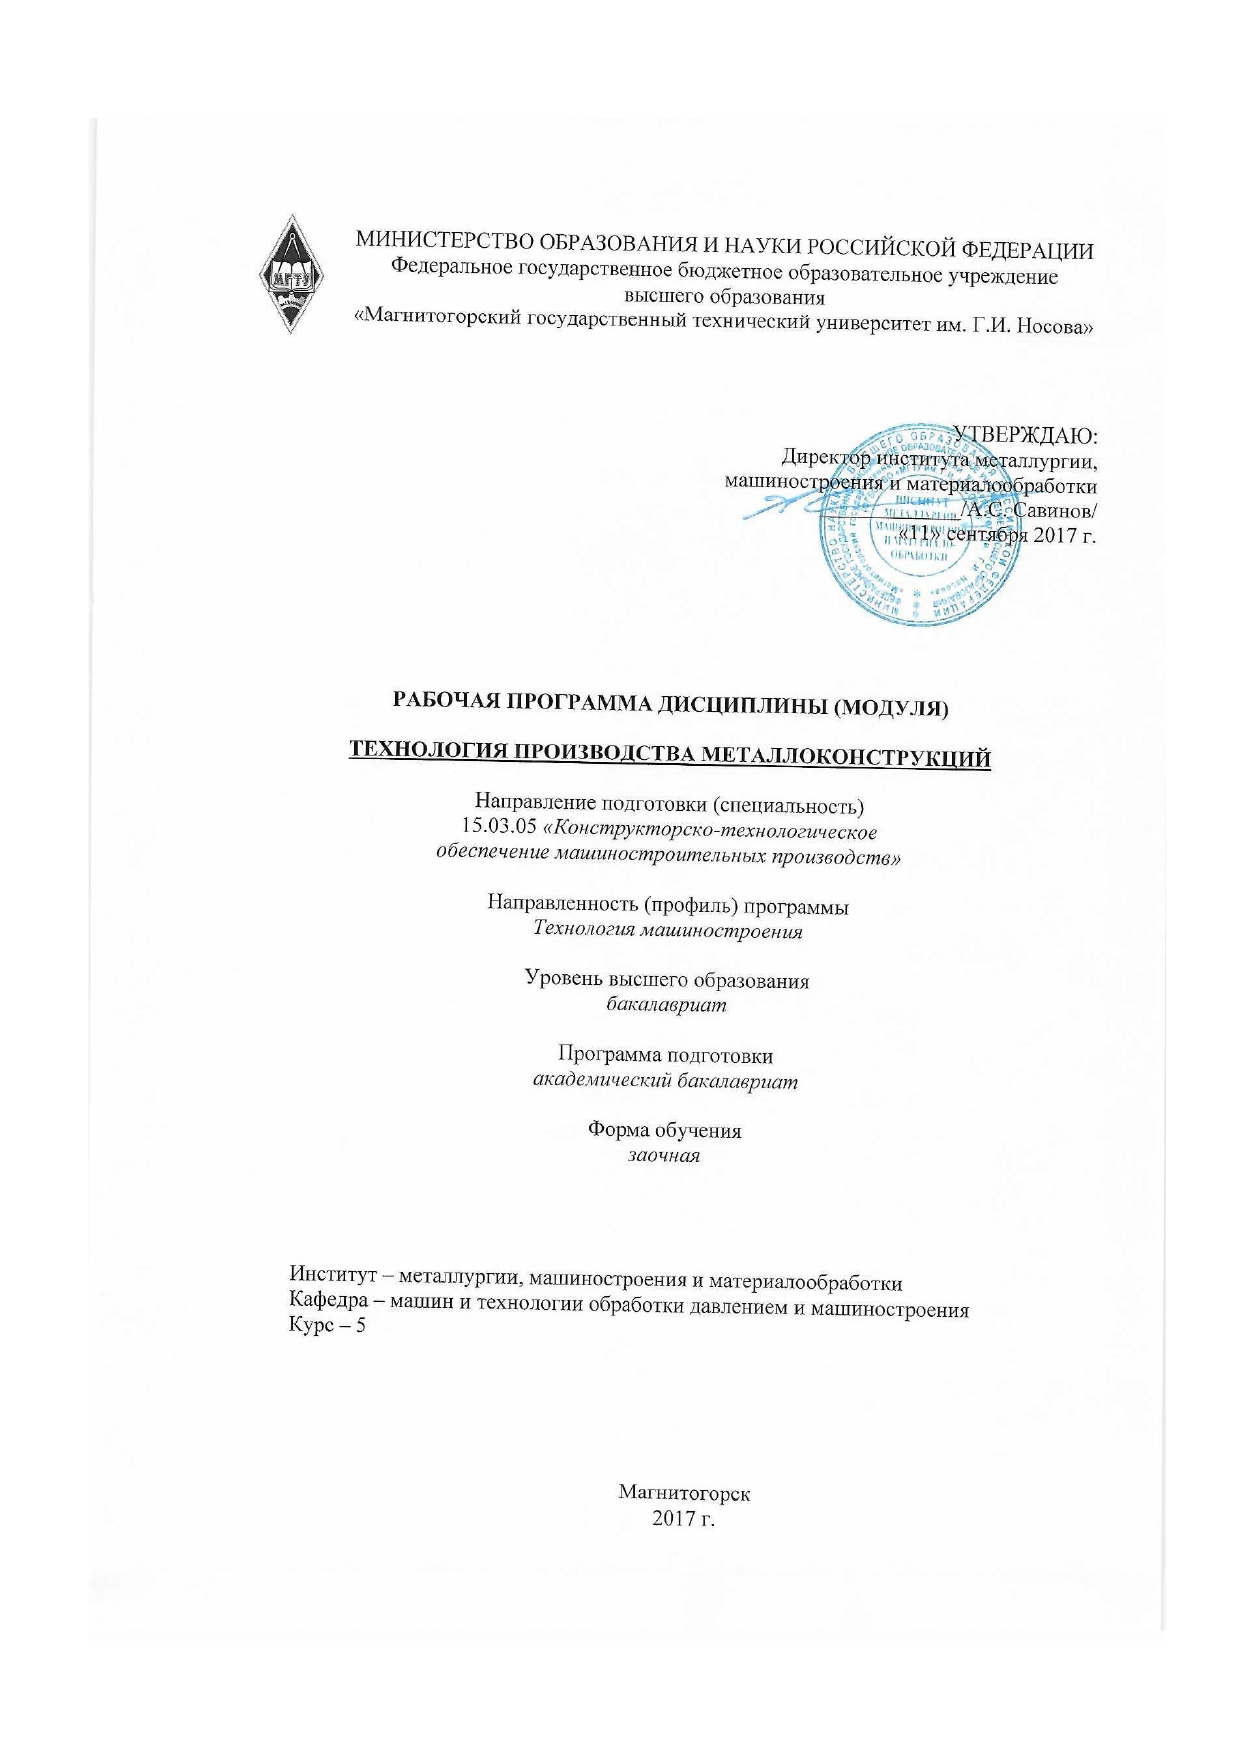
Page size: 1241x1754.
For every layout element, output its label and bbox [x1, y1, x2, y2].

picture [88, 118, 1166, 1641]
